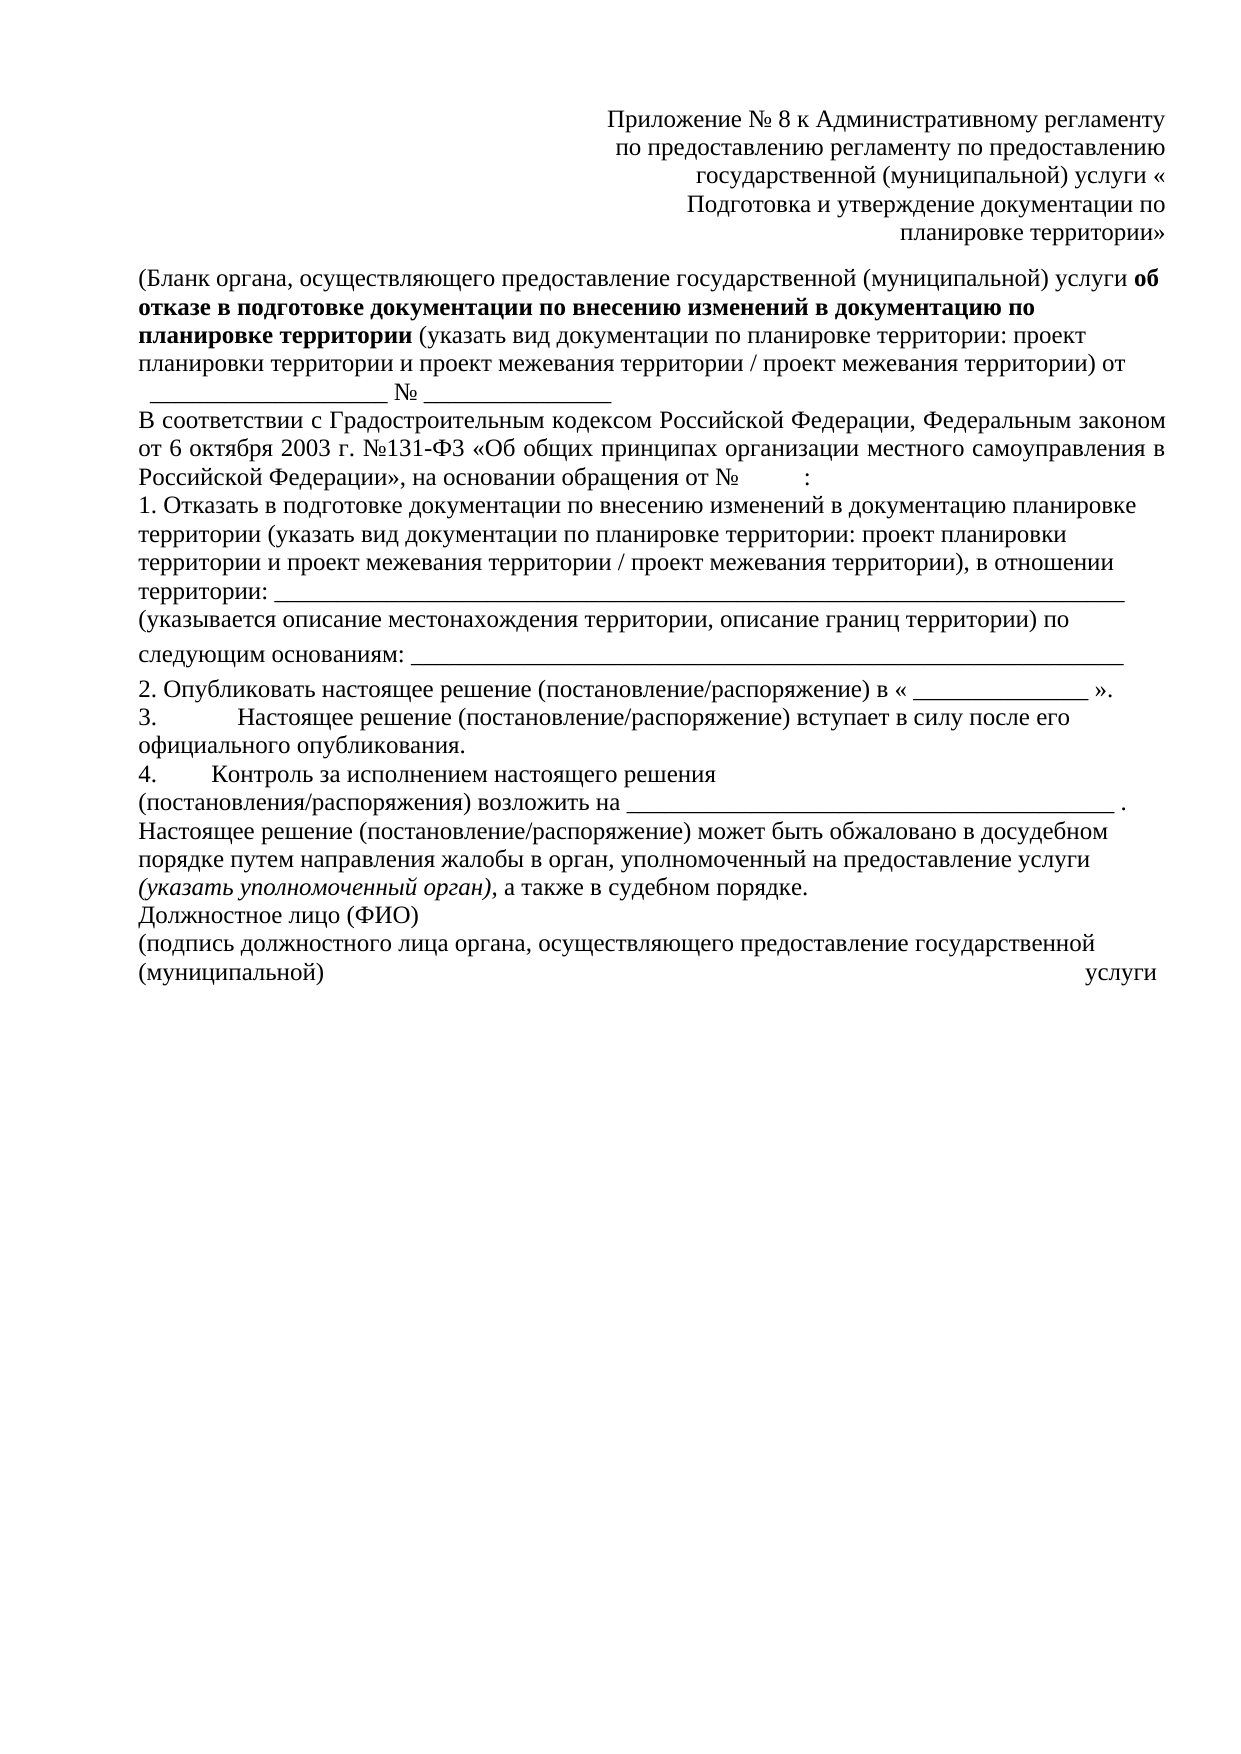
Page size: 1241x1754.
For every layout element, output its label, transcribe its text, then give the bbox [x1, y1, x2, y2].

text (Бланк органа, осуществляющего предоставление государственной (муниципальной) услуги об отказе в подготовке документации по внесению изменений в документацию по планировке территории (указать вид документации по планировке территории: проект планировки территории и проект межевания территории / проект межевания территории) от [138, 264, 1166, 377]
text 4. Контроль за исполнением настоящего решения [138, 759, 1168, 788]
text (постановления/распоряжения) возложить на _______________________________________ . Настоящее решение (постановление/распоряжение) может быть обжаловано в досудебном порядке путем направления жалобы в орган, уполномоченный на предоставление услуги (указать уполномоченный орган), а также в судебном порядке. [138, 788, 1171, 901]
text (подпись должностного лица органа, осуществляющего предоставление государственной (муниципальной) услуги [138, 929, 1171, 986]
text 2. Опубликовать настоящее решение (постановление/распоряжение) в « ______________ ». [138, 676, 1168, 703]
text ___________________ № _______________ [150, 377, 1168, 406]
text Приложение № 8 к Административному регламенту по предоставлению регламенту по предоставлению государственной (муниципальной) услуги « Подготовка и утверждение документации по планировке территории» [600, 104, 1166, 246]
text 1. Отказать в подготовке документации по внесению изменений в документацию планировке территории (указать вид документации по планировке территории: проект планировки территории и проект межевания территории / проект межевания территории), в отношении территории: ____________________________________________________________________ (указывается описание местонахождения территории, описание границ территории) по [138, 491, 1171, 633]
text следующим основаниям: _________________________________________________________ [138, 639, 1168, 668]
text 3. Настоящее решение (постановление/распоряжение) вступает в силу после его официального опубликования. [138, 703, 1171, 759]
text Должностное лицо (ФИО) [138, 901, 1168, 929]
text В соответствии с Градостроительным кодексом Российской Федерации, Федеральным законом от 6 октября 2003 г. №131-Ф3 «Об общих принципах организации местного самоуправления в Российской Федерации», на основании обращения от № : [138, 406, 1167, 491]
